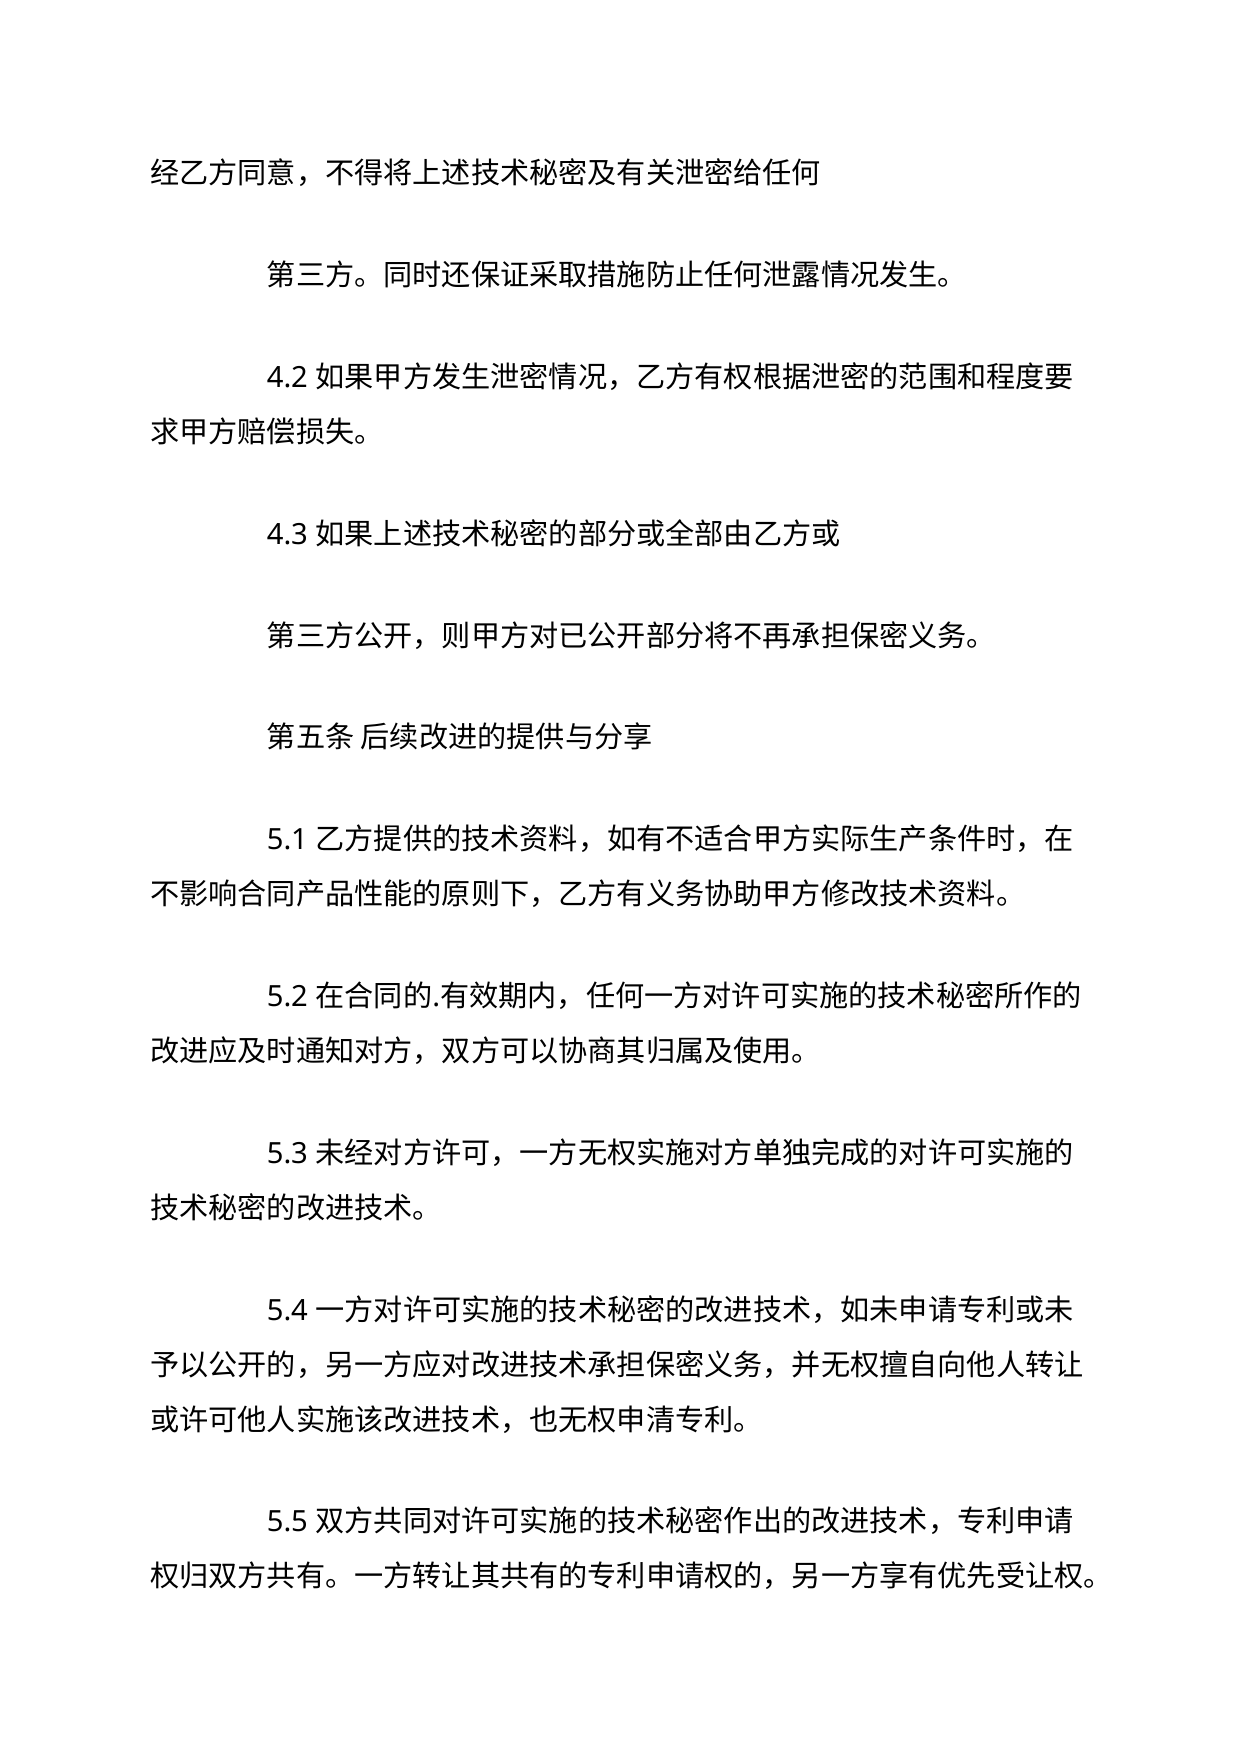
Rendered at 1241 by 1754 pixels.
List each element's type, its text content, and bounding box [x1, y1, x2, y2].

text 4.3 如果上述技术秘密的部分或全部由乙方或 [150, 510, 1090, 553]
text 第三方。同时还保证采取措施防止任何泄露情况发生。 [150, 252, 1090, 294]
text 第五条 后续改进的提供与分享 [150, 714, 1090, 756]
text 5.4 一方对许可实施的技术秘密的改进技术，如未申请专利或未予以公开的，另一方应对改进技术承担保密义务，并无权擅自向他人转让或许可他人实施该改进技术，也无权申清专利。 [150, 1286, 1090, 1438]
text 第三方公开，则甲方对已公开部分将不再承担保密义务。 [150, 612, 1090, 654]
text 5.3 未经对方许可，一方无权实施对方单独完成的对许可实施的技术秘密的改进技术。 [150, 1129, 1090, 1227]
text 5.2 在合同的.有效期内，任何一方对许可实施的技术秘密所作的改进应及时通知对方，双方可以协商其归属及使用。 [150, 973, 1090, 1070]
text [150, 1498, 1090, 1595]
text 4.2 如果甲方发生泄密情况，乙方有权根据泄密的范围和程度要求甲方赔偿损失。 [150, 353, 1090, 451]
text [150, 150, 1090, 192]
text 5.1 乙方提供的技术资料，如有不适合甲方实际生产条件时，在不影响合同产品性能的原则下，乙方有义务协助甲方修改技术资料。 [150, 816, 1090, 913]
